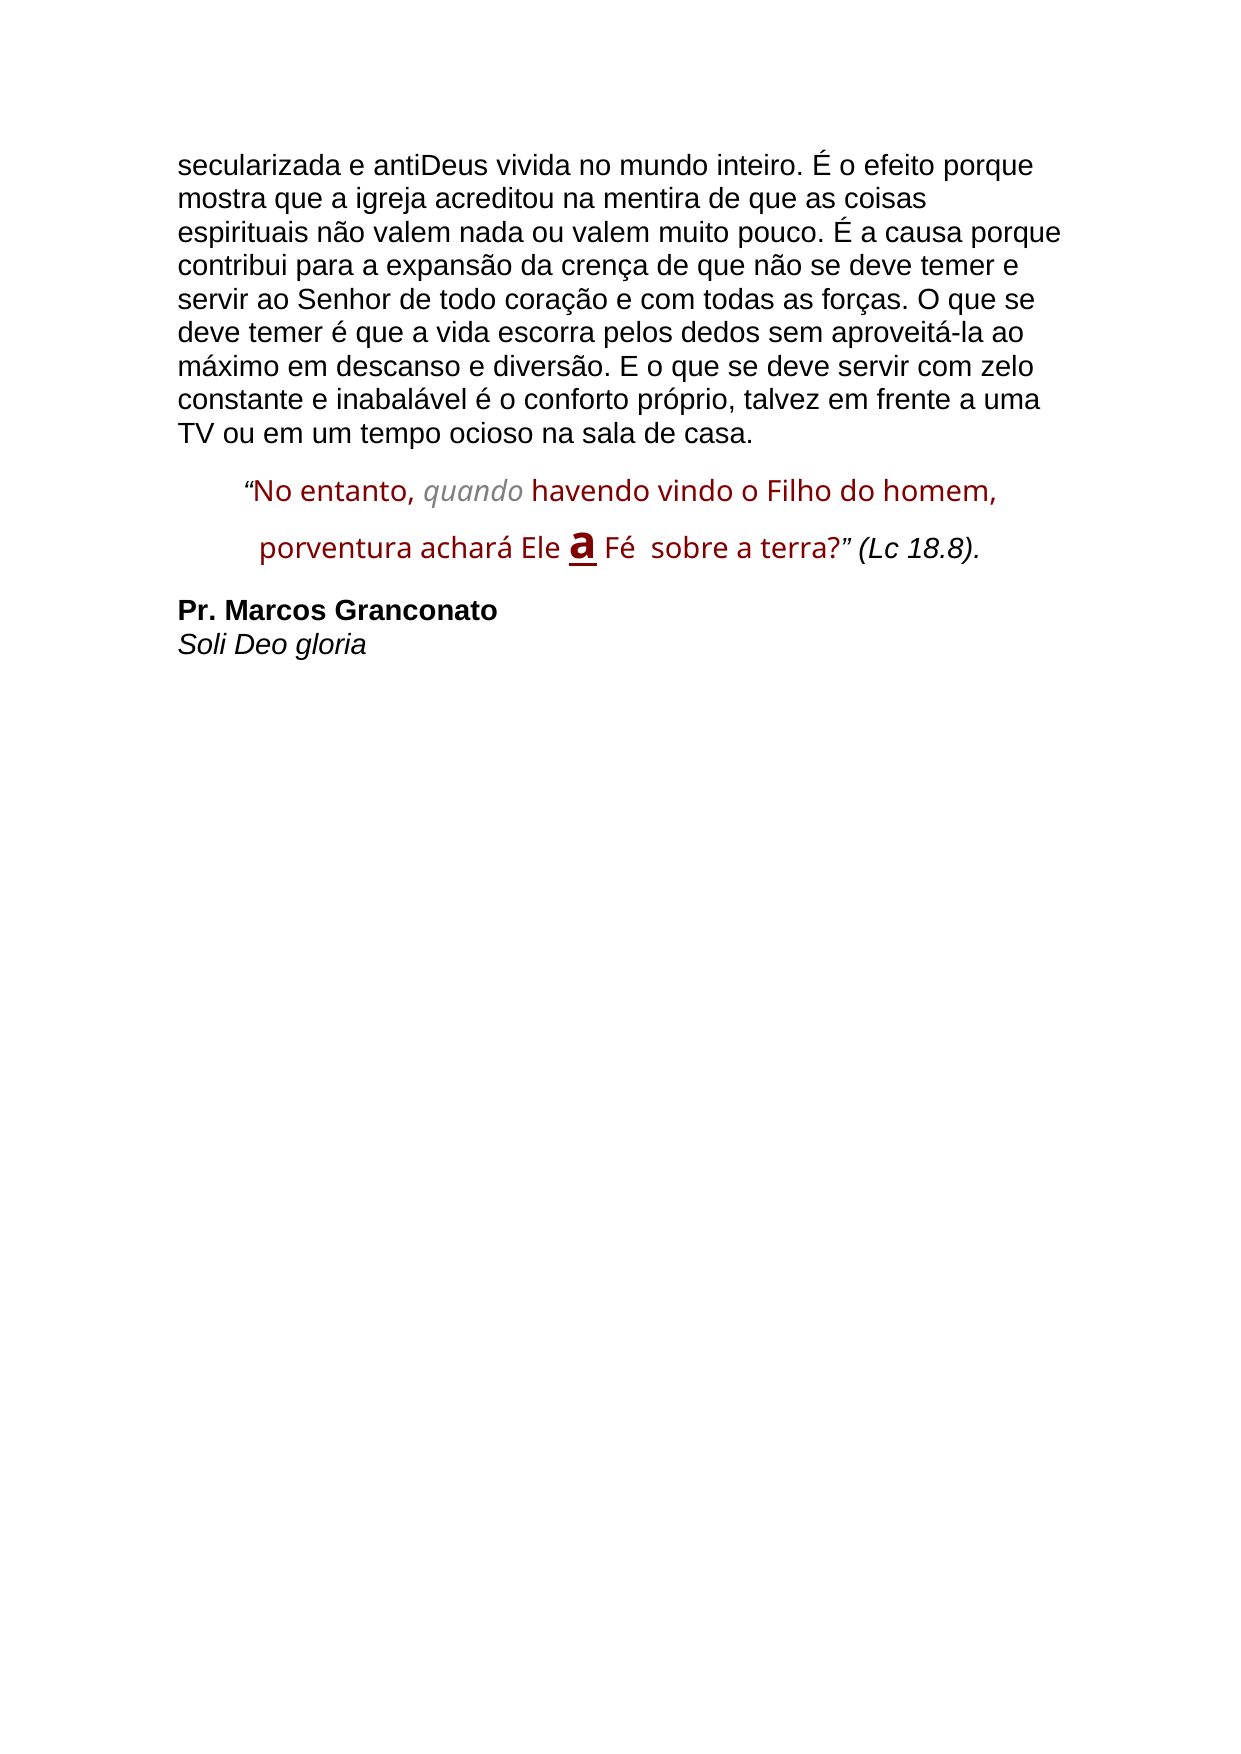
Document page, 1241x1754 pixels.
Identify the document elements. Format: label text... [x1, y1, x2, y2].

text “No entanto, quando havendo vindo o Filho do homem, porventura achará Ele a Fé sobre a terra?” (Lc 18.8). [177, 470, 1063, 572]
text Pr. Marcos Granconato Soli Deo gloria [177, 593, 1063, 660]
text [177, 148, 1063, 449]
